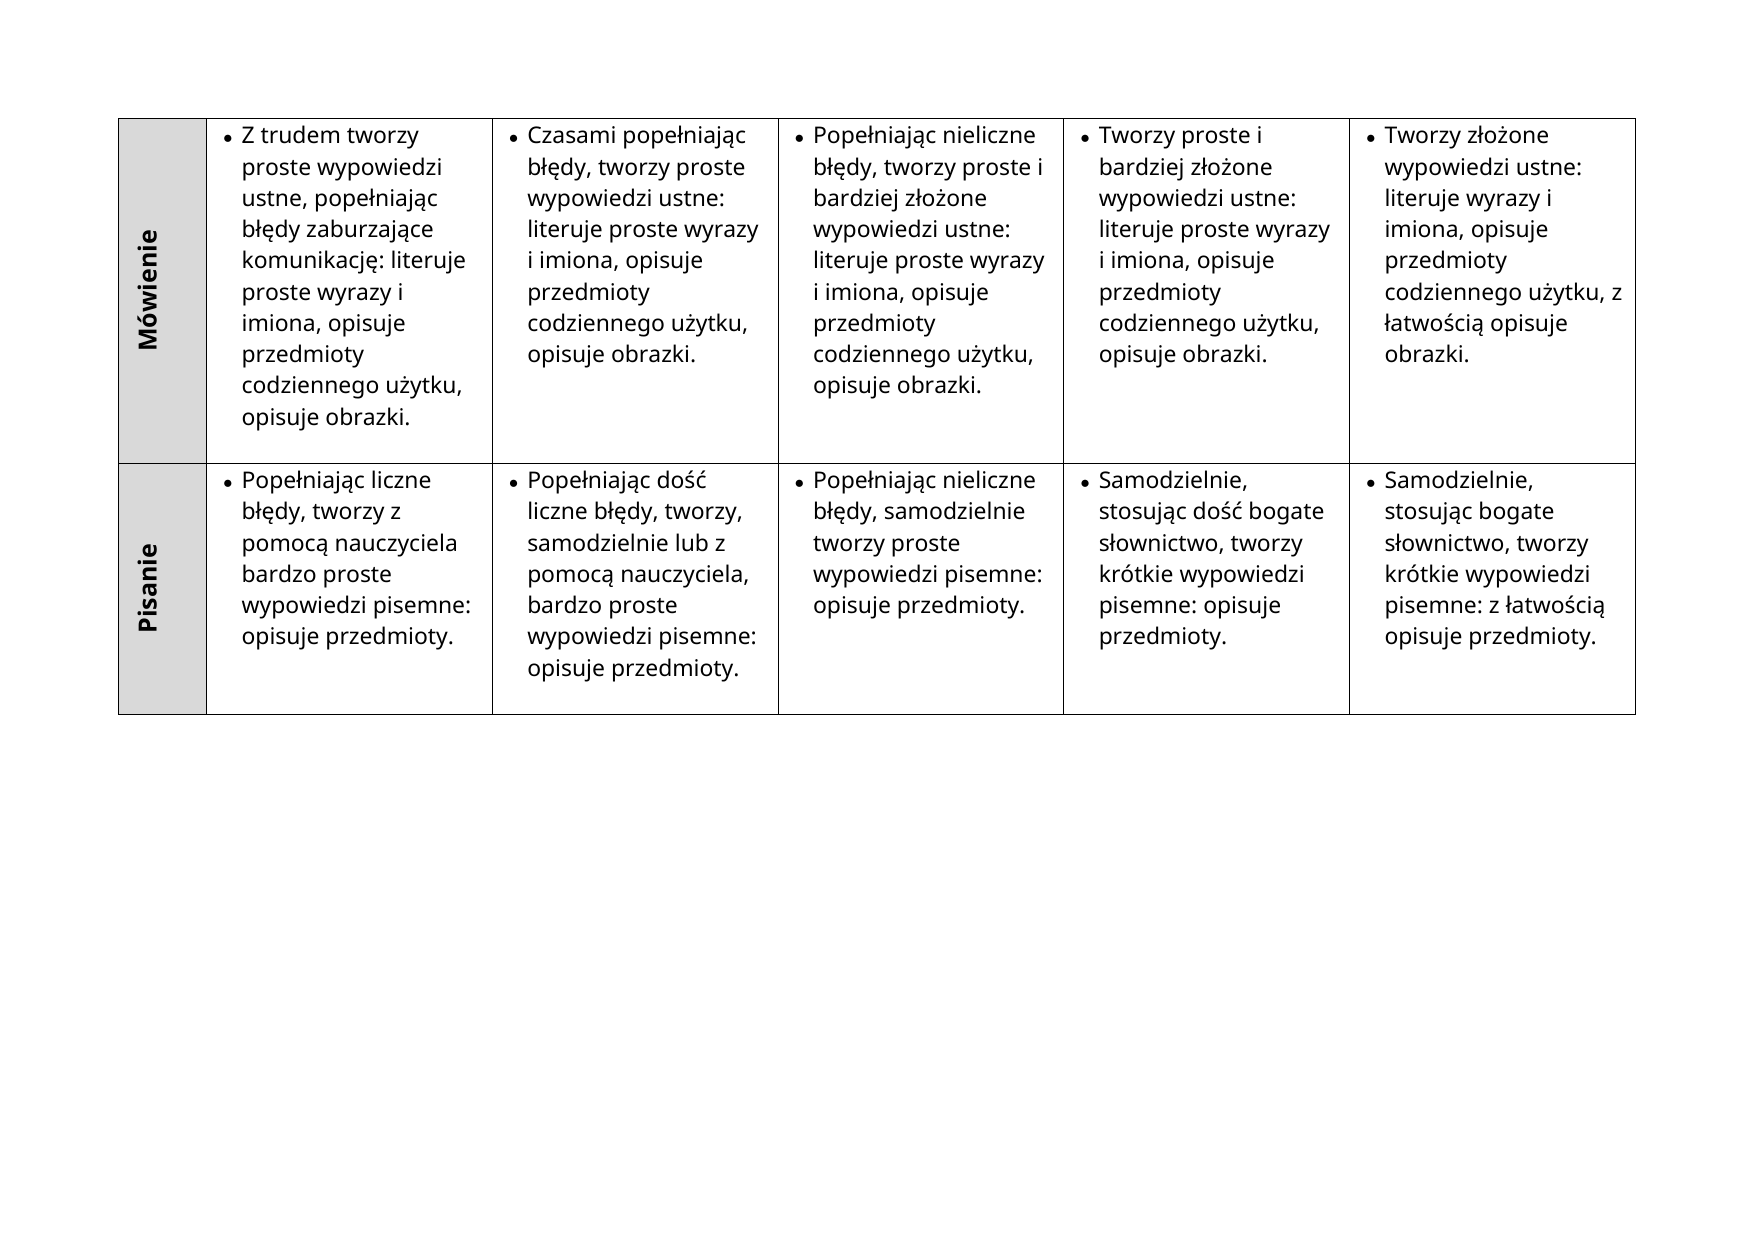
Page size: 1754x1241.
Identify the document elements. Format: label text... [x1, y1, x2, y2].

table_cell Tworzy złożone wypowiedzi ustne: literuje wyrazy i imiona, opisuje przedmioty codziennego użytku, z łatwością opisuje obrazki. [1350, 119, 1635, 463]
table_cell Samodzielnie, stosując bogate słownictwo, tworzy krótkie wypowiedzi pisemne: z łatwością opisuje przedmioty. [1350, 464, 1635, 714]
table_cell Popełniając liczne błędy, tworzy z pomocą nauczyciela bardzo proste wypowiedzi pisemne: opisuje przedmioty. [207, 464, 492, 714]
table_cell Popełniając nieliczne błędy, samodzielnie tworzy proste wypowiedzi pisemne: opisuje przedmioty. [779, 464, 1063, 714]
table_cell Czasami popełniając błędy, tworzy proste wypowiedzi ustne: literuje proste wyrazy i imiona, opisuje przedmioty codziennego użytku, opisuje obrazki. [493, 119, 778, 463]
table_cell Z trudem tworzy proste wypowiedzi ustne, popełniając błędy zaburzające komunikację: literuje proste wyrazy i imiona, opisuje przedmioty codziennego użytku, opisuje obrazki. [207, 119, 492, 463]
table_cell Samodzielnie, stosując dość bogate słownictwo, tworzy krótkie wypowiedzi pisemne: opisuje przedmioty. [1064, 464, 1349, 714]
table_cell Popełniając dość liczne błędy, tworzy, samodzielnie lub z pomocą nauczyciela, bardzo proste wypowiedzi pisemne: opisuje przedmioty. [493, 464, 778, 714]
table_cell Mówienie [119, 119, 206, 463]
table_cell Popełniając nieliczne błędy, tworzy proste i bardziej złożone wypowiedzi ustne: literuje proste wyrazy i imiona, opisuje przedmioty codziennego użytku, opisuje obrazki. [779, 119, 1063, 463]
table_cell Pisanie [119, 464, 206, 714]
table_cell Tworzy proste i bardziej złożone wypowiedzi ustne: literuje proste wyrazy i imiona, opisuje przedmioty codziennego użytku, opisuje obrazki. [1064, 119, 1349, 463]
